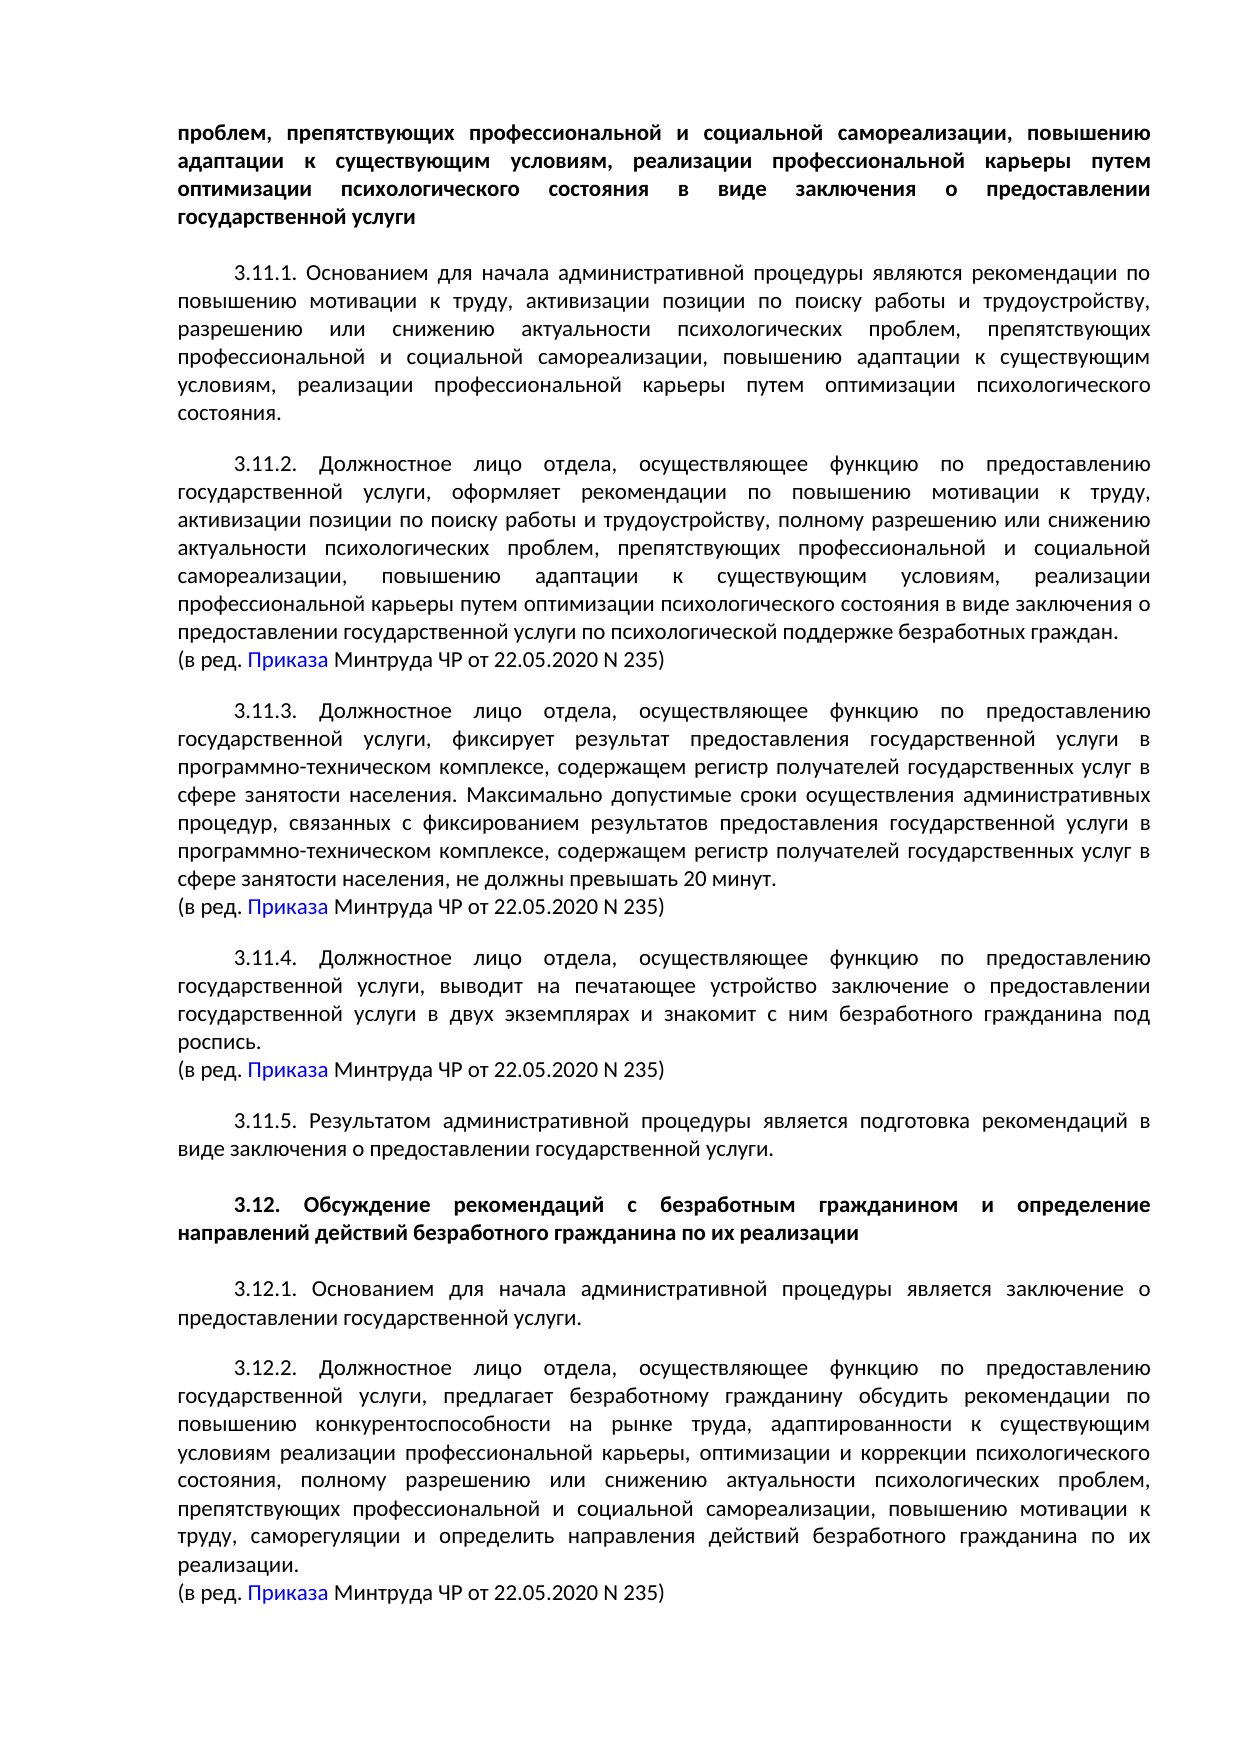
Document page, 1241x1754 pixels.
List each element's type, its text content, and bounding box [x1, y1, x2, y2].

title 3.12. Обсуждение рекомендаций с безработным гражданином и определение направлений действий безработного гражданина по их реализации [177, 1191, 1152, 1247]
text 3.11.2. Должностное лицо отдела, осуществляющее функцию по предоставлению государственной услуги, оформляет рекомендации по повышению мотивации к труду, активизации позиции по поиску работы и трудоустройству, полному разрешению или снижению актуальности психологических проблем, препятствующих профессиональной и социальной самореализации, повышению адаптации к существующим условиям, реализации профессиональной карьеры путем оптимизации психологического состояния в виде заключения о предоставлении государственной услуги по психологической поддержке безработных граждан. [177, 449, 1152, 645]
text (в ред. Приказа Минтруда ЧР от 22.05.2020 N 235) [177, 1578, 1152, 1606]
text (в ред. Приказа Минтруда ЧР от 22.05.2020 N 235) [177, 892, 1152, 921]
text 3.11.5. Результатом административной процедуры является подготовка рекомендаций в виде заключения о предоставлении государственной услуги. [177, 1106, 1152, 1162]
text (в ред. Приказа Минтруда ЧР от 22.05.2020 N 235) [177, 1056, 1152, 1083]
text 3.12.2. Должностное лицо отдела, осуществляющее функцию по предоставлению государственной услуги, предлагает безработному гражданину обсудить рекомендации по повышению конкурентоспособности на рынке труда, адаптированности к существующим условиям реализации профессиональной карьеры, оптимизации и коррекции психологического состояния, полному разрешению или снижению актуальности психологических проблем, препятствующих профессиональной и социальной самореализации, повышению мотивации к труду, саморегуляции и определить направления действий безработного гражданина по их реализации. [177, 1353, 1152, 1578]
text 3.11.4. Должностное лицо отдела, осуществляющее функцию по предоставлению государственной услуги, выводит на печатающее устройство заключение о предоставлении государственной услуги в двух экземплярах и знакомит с ним безработного гражданина под роспись. [177, 943, 1152, 1056]
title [177, 118, 1152, 230]
text 3.11.3. Должностное лицо отдела, осуществляющее функцию по предоставлению государственной услуги, фиксирует результат предоставления государственной услуги в программно-техническом комплексе, содержащем регистр получателей государственных услуг в сфере занятости населения. Максимально допустимые сроки осуществления административных процедур, связанных с фиксированием результатов предоставления государственной услуги в программно-техническом комплексе, содержащем регистр получателей государственных услуг в сфере занятости населения, не должны превышать 20 минут. [177, 696, 1152, 892]
text 3.11.1. Основанием для начала административной процедуры являются рекомендации по повышению мотивации к труду, активизации позиции по поиску работы и трудоустройству, разрешению или снижению актуальности психологических проблем, препятствующих профессиональной и социальной самореализации, повышению адаптации к существующим условиям, реализации профессиональной карьеры путем оптимизации психологического состояния. [177, 258, 1152, 426]
text (в ред. Приказа Минтруда ЧР от 22.05.2020 N 235) [177, 645, 1152, 673]
text 3.12.1. Основанием для начала административной процедуры является заключение о предоставлении государственной услуги. [177, 1274, 1152, 1331]
